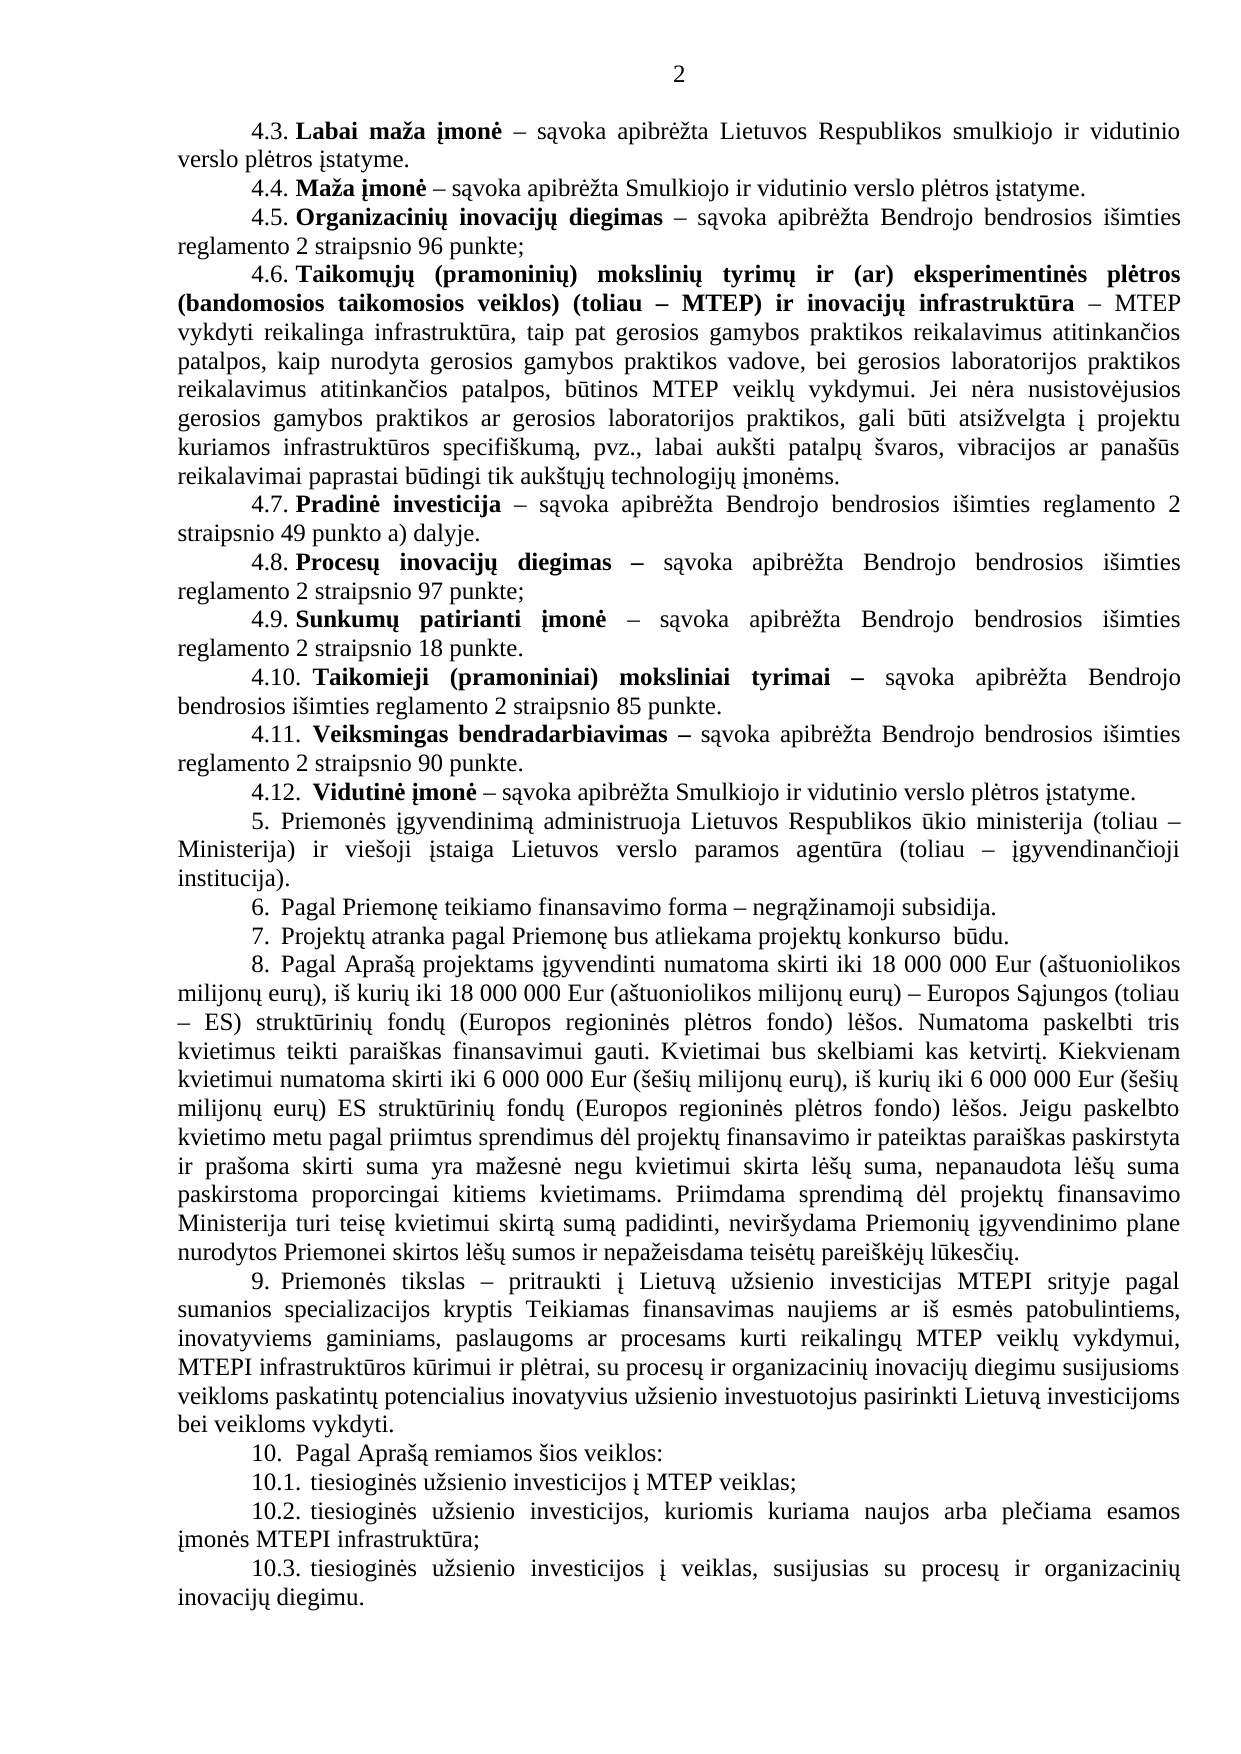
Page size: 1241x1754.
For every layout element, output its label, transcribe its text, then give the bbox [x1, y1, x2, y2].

list Pagal Priemonę teikiamo finansavimo forma – negrąžinamoji subsidija. [177, 892, 1181, 921]
list Maža įmonė – sąvoka apibrėžta Smulkiojo ir vidutinio verslo plėtros įstatyme. [177, 173, 1181, 202]
list Labai maža įmonė – sąvoka apibrėžta Lietuvos Respublikos smulkiojo ir vidutinio verslo plėtros įstatyme. [177, 116, 1181, 173]
list Vidutinė įmonė – sąvoka apibrėžta Smulkiojo ir vidutinio verslo plėtros įstatyme. [177, 777, 1181, 806]
list tiesioginės užsienio investicijos į MTEP veiklas; [177, 1467, 1181, 1496]
list Taikomieji (pramoniniai) moksliniai tyrimai – sąvoka apibrėžta Bendrojo bendrosios išimties reglamento 2 straipsnio 85 punkte. [177, 662, 1181, 719]
list Veiksmingas bendradarbiavimas – sąvoka apibrėžta Bendrojo bendrosios išimties reglamento 2 straipsnio 90 punkte. [177, 719, 1181, 777]
list Sunkumų patirianti įmonė – sąvoka apibrėžta Bendrojo bendrosios išimties reglamento 2 straipsnio 18 punkte. [177, 604, 1181, 662]
list tiesioginės užsienio investicijos į veiklas, susijusias su procesų ir organizacinių inovacijų diegimu. [177, 1553, 1181, 1611]
list tiesioginės užsienio investicijos, kuriomis kuriama naujos arba plečiama esamos įmonės MTEPI infrastruktūra; [177, 1496, 1181, 1553]
list Pradinė investicija – sąvoka apibrėžta Bendrojo bendrosios išimties reglamento 2 straipsnio 49 punkto a) dalyje. [177, 489, 1181, 547]
list Priemonės tikslas – pritraukti į Lietuvą užsienio investicijas MTEPI srityje pagal sumanios specializacijos kryptis Teikiamas finansavimas naujiems ar iš esmės patobulintiems, inovatyviems gaminiams, paslaugoms ar procesams kurti reikalingų MTEP veiklų vykdymui, MTEPI infrastruktūros kūrimui ir plėtrai, su procesų ir organizacinių inovacijų diegimu susijusioms veikloms paskatintų potencialius inovatyvius užsienio investuotojus pasirinkti Lietuvą investicijoms bei veikloms vykdyti. [177, 1266, 1181, 1438]
list Priemonės įgyvendinimą administruoja Lietuvos Respublikos ūkio ministerija (toliau – Ministerija) ir viešoji įstaiga Lietuvos verslo paramos agentūra (toliau – įgyvendinančioji institucija). [177, 806, 1181, 892]
list Pagal Aprašą projektams įgyvendinti numatoma skirti iki 18 000 000 Eur (aštuoniolikos milijonų eurų), iš kurių iki 18 000 000 Eur (aštuoniolikos milijonų eurų) – Europos Sąjungos (toliau – ES) struktūrinių fondų (Europos regioninės plėtros fondo) lėšos. Numatoma paskelbti tris kvietimus teikti paraiškas finansavimui gauti. Kvietimai bus skelbiami kas ketvirtį. Kiekvienam kvietimui numatoma skirti iki 6 000 000 Eur (šešių milijonų eurų), iš kurių iki 6 000 000 Eur (šešių milijonų eurų) ES struktūrinių fondų (Europos regioninės plėtros fondo) lėšos. Jeigu paskelbto kvietimo metu pagal priimtus sprendimus dėl projektų finansavimo ir pateiktas paraiškas paskirstyta ir prašoma skirti suma yra mažesnė negu kvietimui skirta lėšų suma, nepanaudota lėšų suma paskirstoma proporcingai kitiems kvietimams. Priimdama sprendimą dėl projektų finansavimo Ministerija turi teisę kvietimui skirtą sumą padidinti, neviršydama Priemonių įgyvendinimo plane nurodytos Priemonei skirtos lėšų sumos ir nepažeisdama teisėtų pareiškėjų lūkesčių. [177, 949, 1181, 1266]
list Pagal Aprašą remiamos šios veiklos: [177, 1438, 1181, 1467]
list Organizacinių inovacijų diegimas – sąvoka apibrėžta Bendrojo bendrosios išimties reglamento 2 straipsnio 96 punkte; [177, 202, 1181, 259]
list Procesų inovacijų diegimas – sąvoka apibrėžta Bendrojo bendrosios išimties reglamento 2 straipsnio 97 punkte; [177, 547, 1181, 604]
list Taikomųjų (pramoninių) mokslinių tyrimų ir (ar) eksperimentinės plėtros (bandomosios taikomosios veiklos) (toliau – MTEP) ir inovacijų infrastruktūra – MTEP vykdyti reikalinga infrastruktūra, taip pat gerosios gamybos praktikos reikalavimus atitinkančios patalpos, kaip nurodyta gerosios gamybos praktikos vadove, bei gerosios laboratorijos praktikos reikalavimus atitinkančios patalpos, būtinos MTEP veiklų vykdymui. Jei nėra nusistovėjusios gerosios gamybos praktikos ar gerosios laboratorijos praktikos, gali būti atsižvelgta į projektu kuriamos infrastruktūros specifiškumą, pvz., labai aukšti patalpų švaros, vibracijos ar panašūs reikalavimai paprastai būdingi tik aukštųjų technologijų įmonėms. [177, 259, 1181, 489]
list Projektų atranka pagal Priemonę bus atliekama projektų konkurso būdu. [177, 921, 1181, 949]
